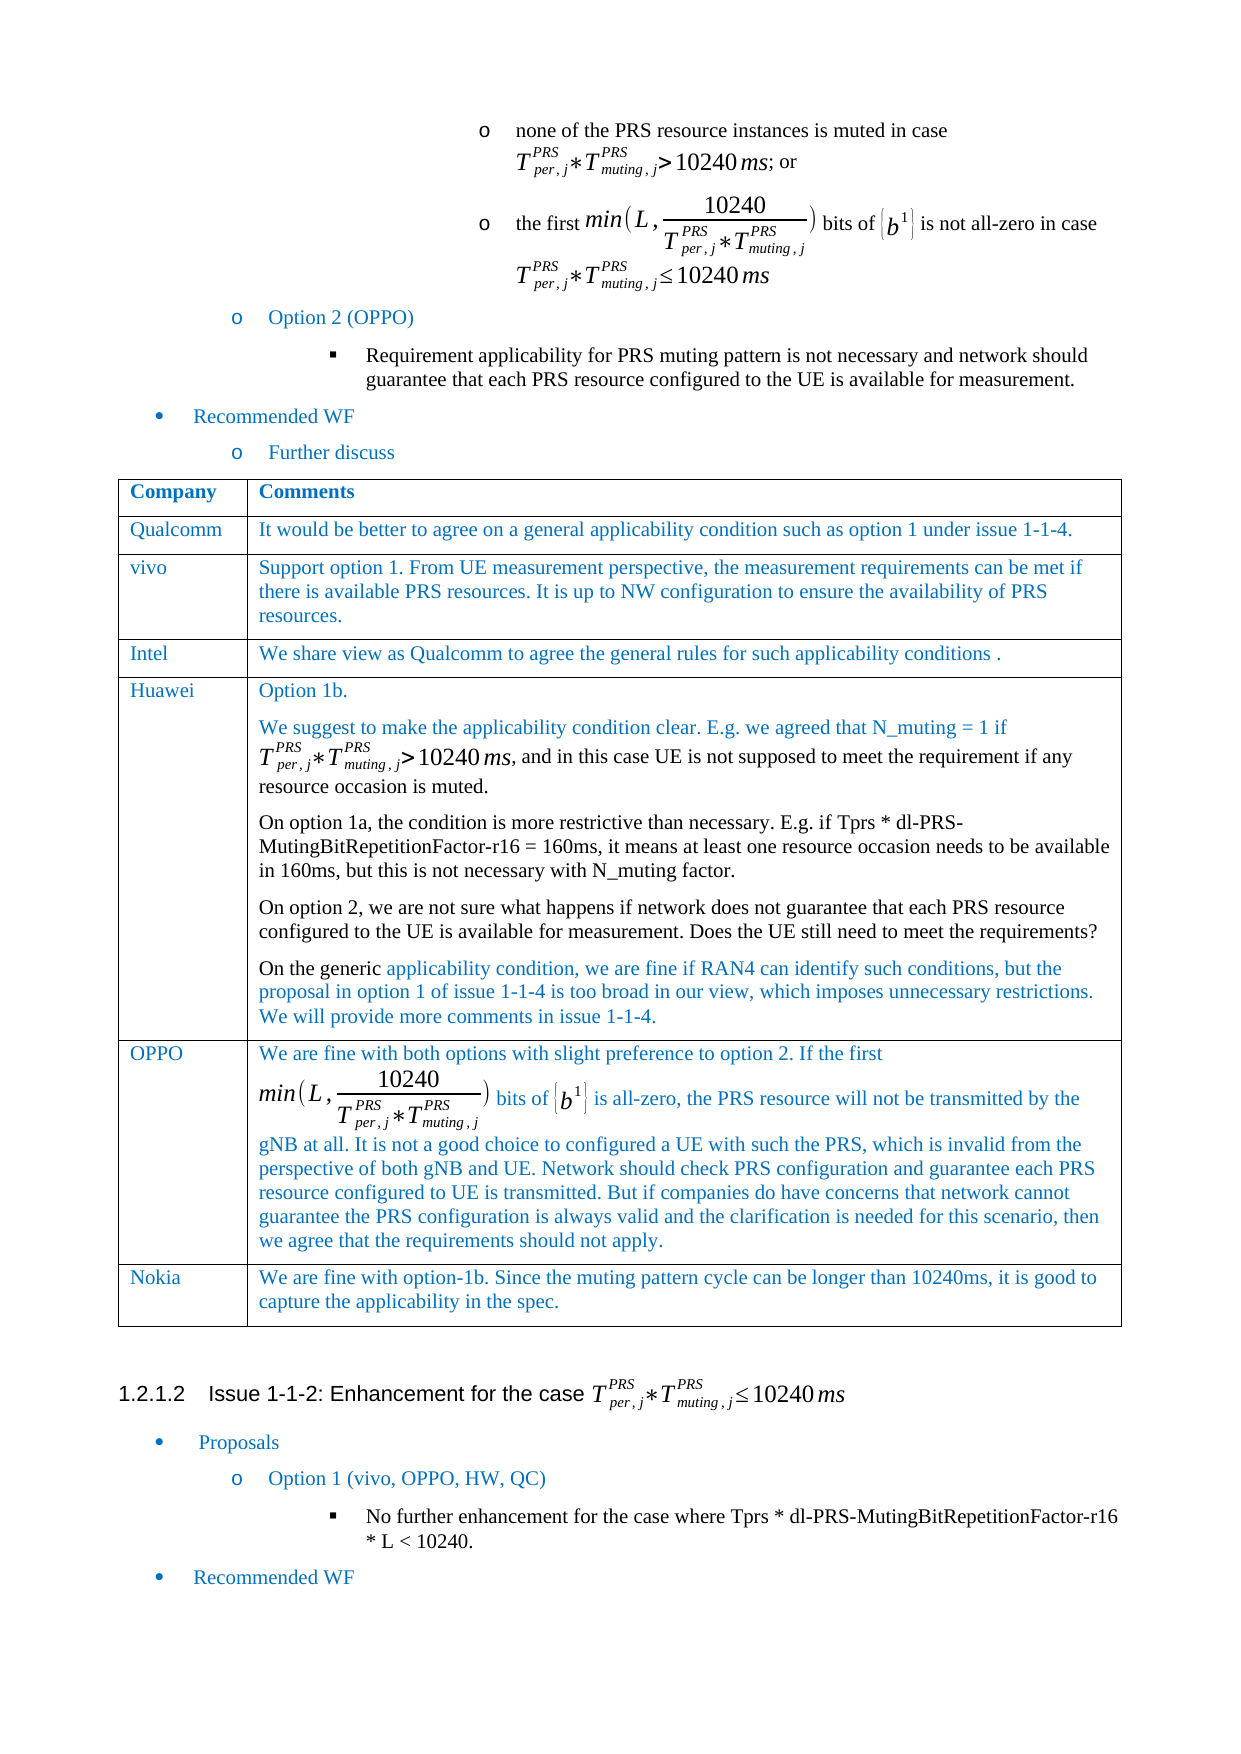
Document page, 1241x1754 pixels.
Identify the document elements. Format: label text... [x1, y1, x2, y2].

table_cell Support option 1. From UE measurement perspective, the measurement requirements can be met if there is available PRS resources. It is up to NW configuration to ensure the availability of PRS resources. [248, 555, 1121, 639]
table_cell Nokia [119, 1265, 247, 1326]
table_cell Huawei [119, 678, 247, 1040]
table_cell Option 1b. We suggest to make the applicability condition clear. E.g. we agreed that N_muting = 1 if , and in this case UE is not supposed to meet the requirement if any resource occasion is muted. On option 1a, the condition is more restrictive than necessary. E.g. if Tprs * dl-PRS-MutingBitRepetitionFactor-r16 = 160ms, it means at least one resource occasion needs to be available in 160ms, but this is not necessary with N_muting factor. On option 2, we are not sure what happens if network does not guarantee that each PRS resource configured to the UE is available for measurement. Does the UE still need to meet the requirements? On the generic applicability condition, we are fine if RAN4 can identify such conditions, but the proposal in option 1 of issue 1-1-4 is too broad in our view, which imposes unnecessary restrictions. We will provide more comments in issue 1-1-4. [248, 678, 1121, 1040]
table_cell We are fine with option-1b. Since the muting pattern cycle can be longer than 10240ms, it is good to capture the applicability in the spec. [248, 1265, 1121, 1326]
table_cell We share view as Qualcomm to agree the general rules for such applicability conditions . [248, 640, 1121, 677]
table_cell It would be better to agree on a general applicability condition such as option 1 under issue 1-1-4. [248, 517, 1121, 554]
list Recommended WF [156, 404, 1122, 428]
list Option 1 (vivo, OPPO, HW, QC) [231, 1466, 1122, 1492]
list Proposals [156, 1430, 1122, 1454]
list the first bits of is not all-zero in case [478, 191, 1122, 292]
list Requirement applicability for PRS muting pattern is not necessary and network should guarantee that each PRS resource configured to the UE is available for measurement. [328, 343, 1122, 391]
subtitle Issue 1-1-2: Enhancement for the case [118, 1376, 1122, 1411]
list No further enhancement for the case where Tprs * dl-PRS-MutingBitRepetitionFactor-r16 * L < 10240. [328, 1504, 1122, 1553]
table_cell Qualcomm [119, 517, 247, 554]
list Option 2 (OPPO) [231, 305, 1122, 331]
table_cell We are fine with both options with slight preference to option 2. If the first bits of is all-zero, the PRS resource will not be transmitted by the gNB at all. It is not a good choice to configured a UE with such the PRS, which is invalid from the perspective of both gNB and UE. Network should check PRS configuration and guarantee each PRS resource configured to UE is transmitted. But if companies do have concerns that network cannot guarantee the PRS configuration is always valid and the clarification is needed for this scenario, then we agree that the requirements should not apply. [248, 1041, 1121, 1264]
list none of the PRS resource instances is muted in case ; or [478, 118, 1122, 179]
table_cell Intel [119, 640, 247, 677]
list Recommended WF [156, 1565, 1122, 1589]
table_header Company [119, 480, 247, 516]
table_cell vivo [119, 555, 247, 639]
table_cell OPPO [119, 1041, 247, 1264]
list Further discuss [231, 440, 1122, 466]
table_header Comments [248, 480, 1121, 516]
